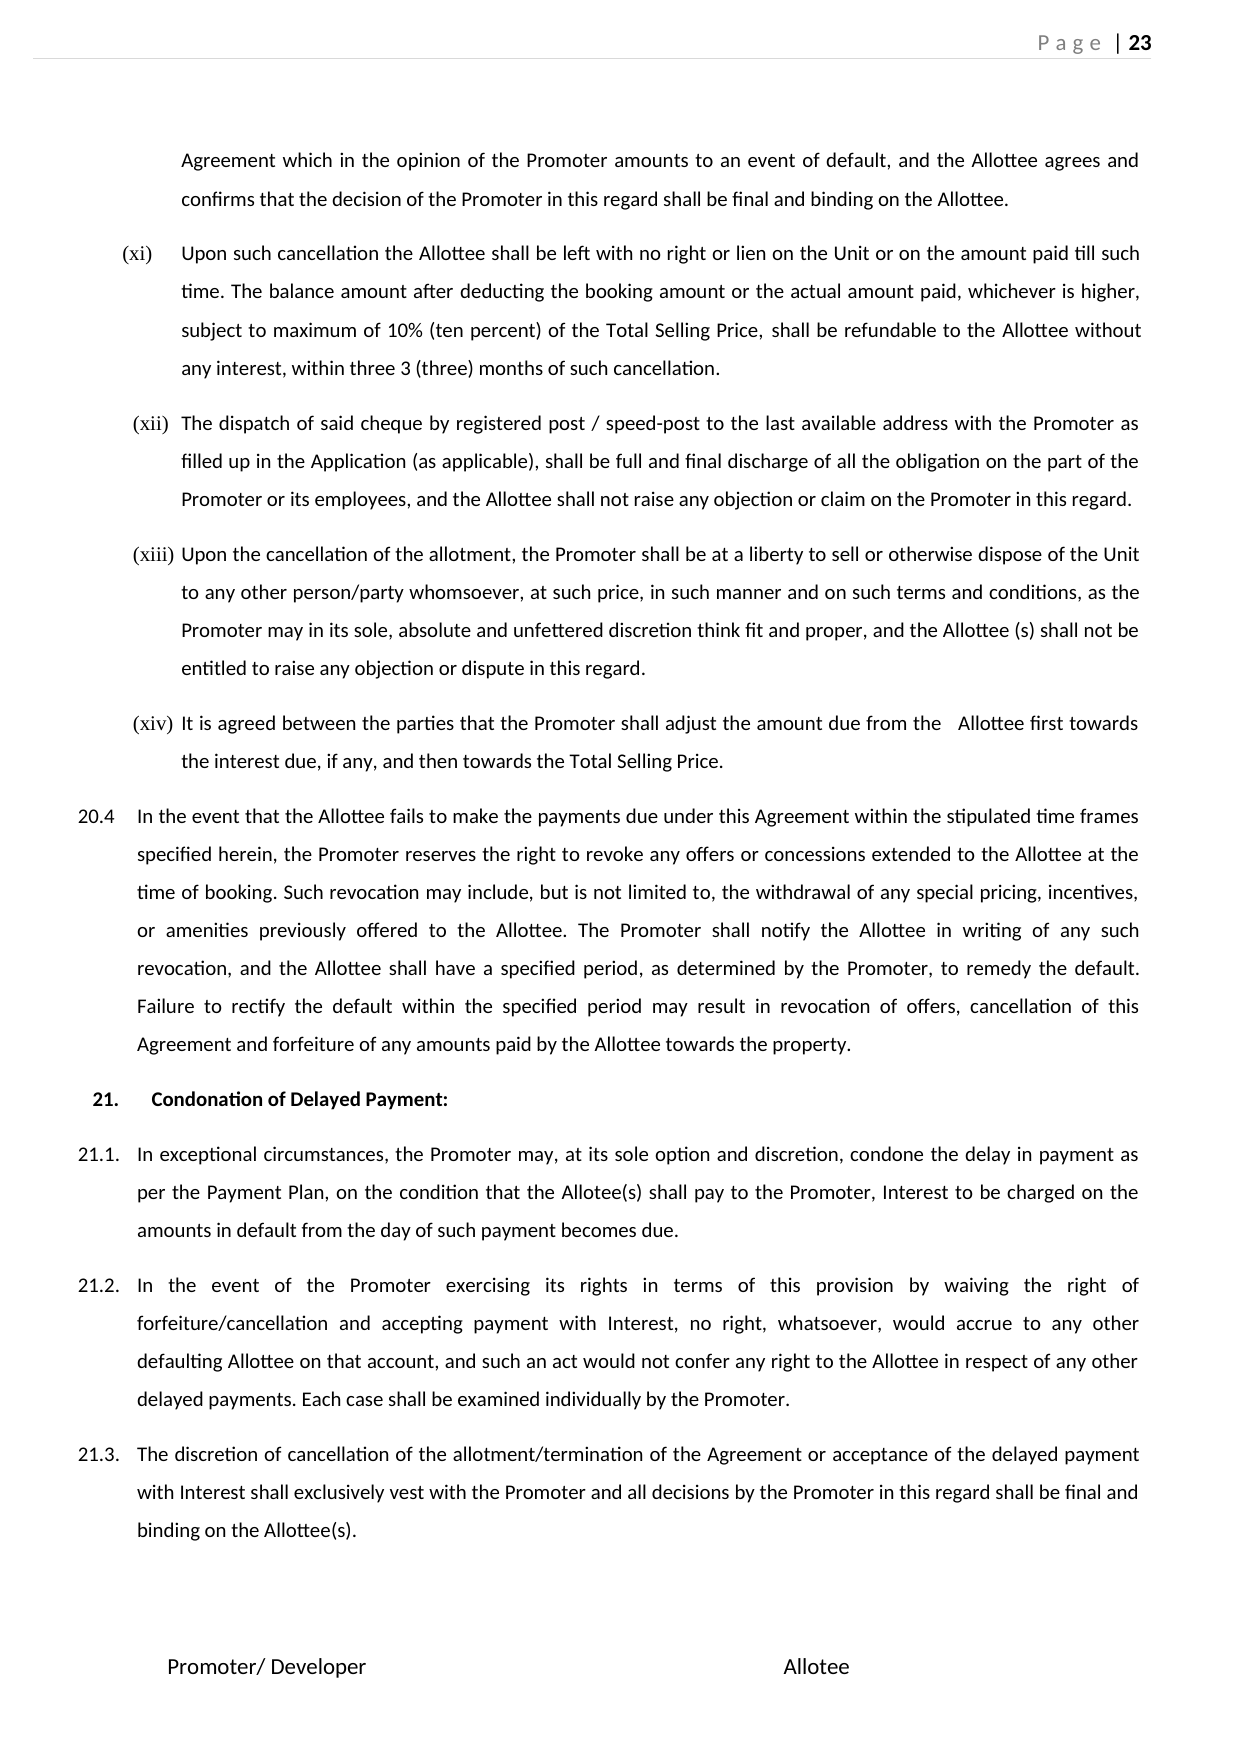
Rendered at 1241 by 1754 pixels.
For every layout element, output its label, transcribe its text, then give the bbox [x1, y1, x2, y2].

list The dispatch of said cheque by registered post / speed-post to the last available address with the Promoter as filled up in the Application (as applicable), shall be full and final discharge of all the obligation on the part of the Promoter or its employees, and the Allottee shall not raise any objection or claim on the Promoter in this regard. [133, 410, 1141, 511]
list It is agreed between the parties that the Promoter shall adjust the amount due from the Allottee first towards the interest due, if any, and then towards the Total Selling Price. [133, 710, 1141, 773]
list In the event of the Promoter exercising its rights in terms of this provision by waiving the right of forfeiture/cancellation and accepting payment with Interest, no right, whatsoever, would accrue to any other defaulting Allottee on that account, and such an act would not confer any right to the Allottee in respect of any other delayed payments. Each case shall be examined individually by the Promoter. [78, 1272, 1141, 1412]
list Upon such cancellation the Allottee shall be left with no right or lien on the Unit or on the amount paid till such time. The balance amount after deducting the booking amount or the actual amount paid, whichever is higher, subject to maximum of 10% (ten percent) of the Total Selling Price, shall be refundable to the Allottee without any interest, within three 3 (three) months of such cancellation. [122, 241, 1141, 380]
list Condonation of Delayed Payment: [92, 1086, 1141, 1112]
list In exceptional circumstances, the Promoter may, at its sole option and discretion, condone the delay in payment as per the Payment Plan, on the condition that the Allotee(s) shall pay to the Promoter, Interest to be charged on the amounts in default from the day of such payment becomes due. [78, 1141, 1141, 1243]
list Upon the cancellation of the allotment, the Promoter shall be at a liberty to sell or otherwise dispose of the Unit to any other person/party whomsoever, at such price, in such manner and on such terms and conditions, as the Promoter may in its sole, absolute and unfettered discretion think fit and proper, and the Allottee (s) shall not be entitled to raise any objection or dispute in this regard. [133, 541, 1141, 681]
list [137, 148, 1141, 211]
list The discretion of cancellation of the allotment/termination of the Agreement or acceptance of the delayed payment with Interest shall exclusively vest with the Promoter and all decisions by the Promoter in this regard shall be final and binding on the Allottee(s). [78, 1441, 1141, 1543]
text 20.4 In the event that the Allottee fails to make the payments due under this Agreement within the stipulated time frames specified herein, the Promoter reserves the right to revoke any offers or concessions extended to the Allottee at the time of booking. Such revocation may include, but is not limited to, the withdrawal of any special pricing, incentives, or amenities previously offered to the Allottee. The Promoter shall notify the Allottee in writing of any such revocation, and the Allottee shall have a specified period, as determined by the Promoter, to remedy the default. Failure to rectify the default within the specified period may result in revocation of offers, cancellation of this Agreement and forfeiture of any amounts paid by the Allottee towards the property. [78, 803, 1141, 1057]
